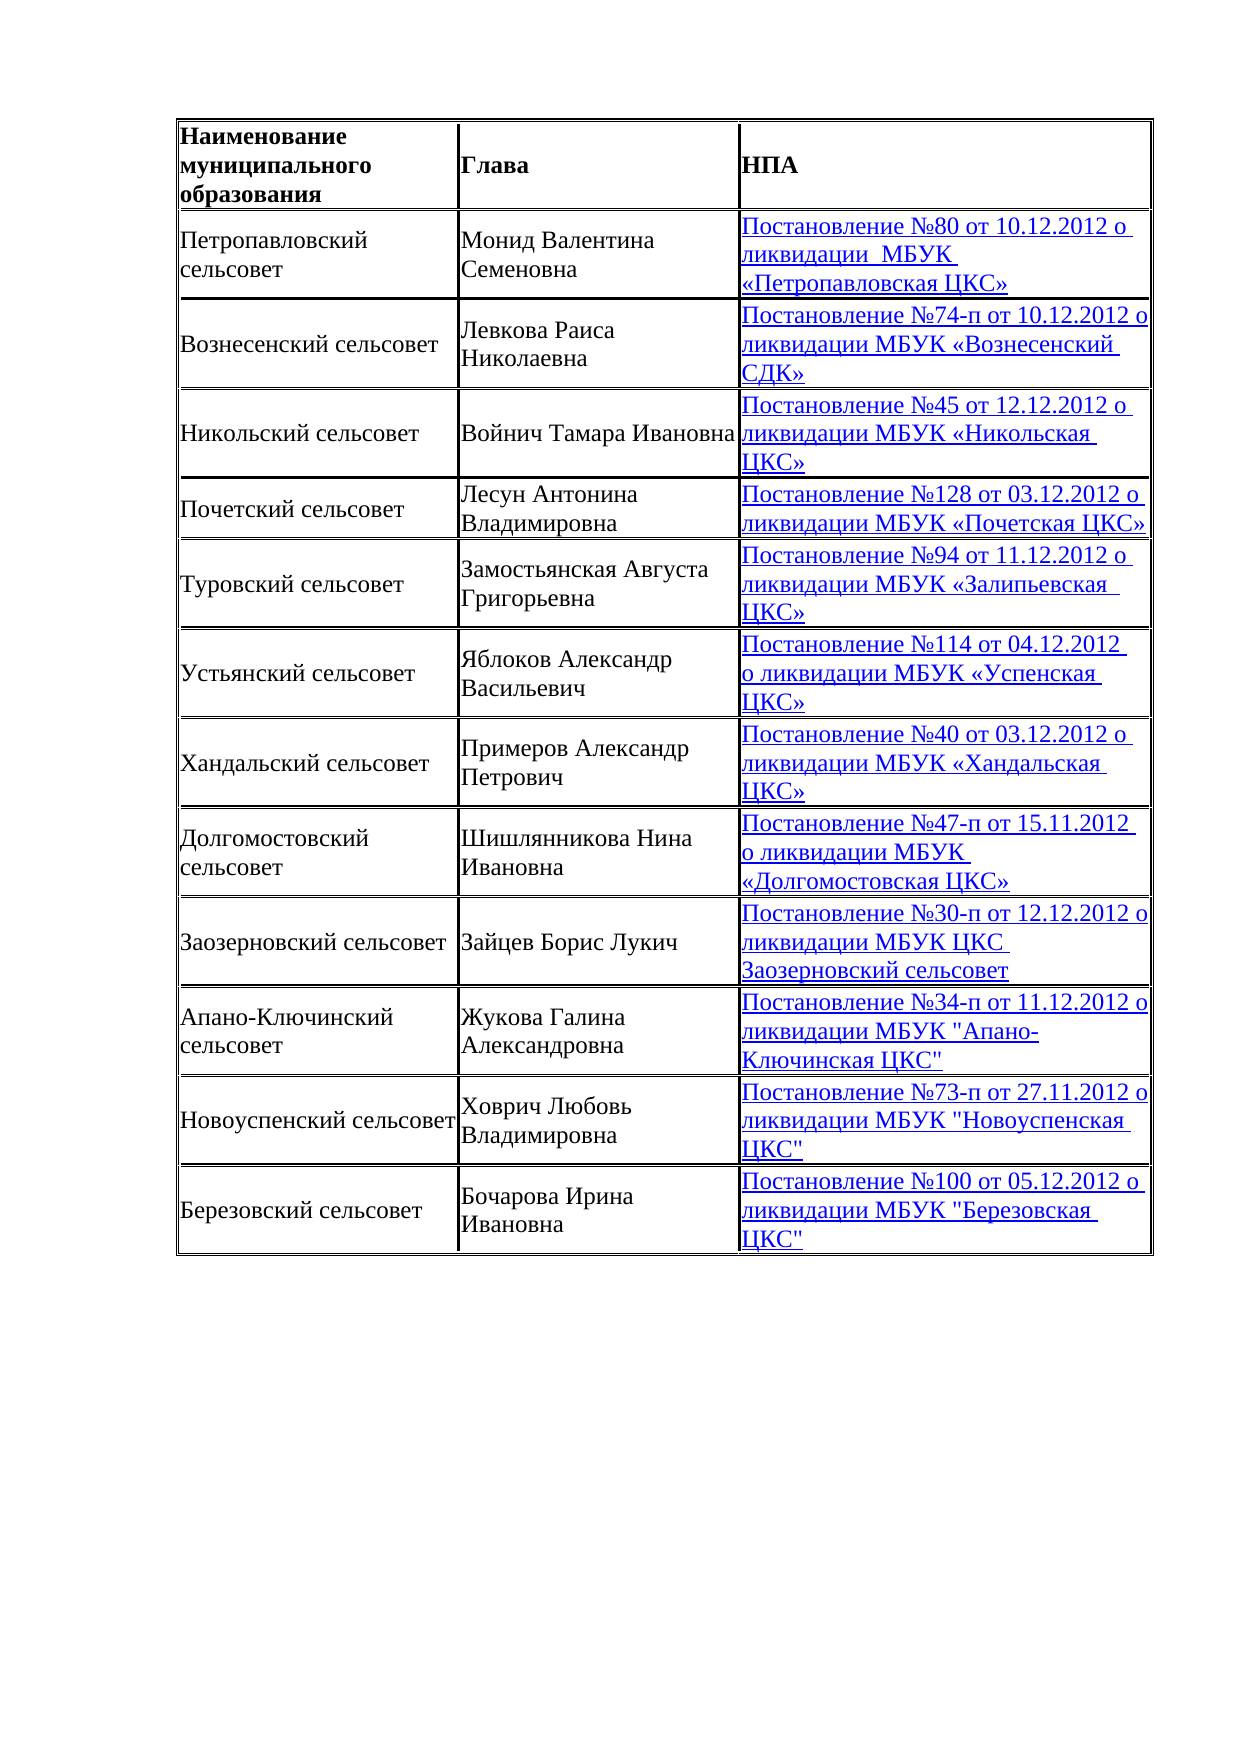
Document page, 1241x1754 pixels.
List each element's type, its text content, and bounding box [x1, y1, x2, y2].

table_cell Бочарова Ирина Ивановна [458, 1167, 739, 1253]
table_cell Яблоков Александр Васильевич [460, 630, 738, 716]
table_cell Постановление №80 от 10.12.2012 о ликвидации МБУК «Петропавловская ЦКС» [739, 208, 1152, 297]
table_cell Березовский сельсовет [179, 1163, 458, 1253]
table_header НПА [739, 122, 1150, 208]
table_cell Ховрич Любовь Владимировна [460, 1077, 738, 1163]
table_cell Постановление №30-п от 12.12.2012 о ликвидации МБУК ЦКС Заозерновский сельсовет [739, 895, 1152, 984]
table_cell Монид Валентина Семеновна [460, 211, 738, 297]
table_cell Замостьянская Августа Григорьевна [460, 540, 738, 626]
table_cell Лесун Антонина Владимировна [460, 479, 738, 537]
table_cell Туровский сельсовет [177, 537, 458, 626]
table_cell Жукова Галина Александровна [460, 988, 738, 1074]
table_cell Новоуспенский сельсовет [177, 1074, 458, 1163]
table_cell Петропавловский сельсовет [177, 208, 458, 297]
table_cell Долгомостовский сельсовет [179, 805, 457, 895]
table_cell Шишлянникова Нина Ивановна [460, 809, 738, 895]
table_cell Постановление №45 от 12.12.2012 о ликвидации МБУК «Никольская ЦКС» [739, 387, 1152, 476]
table_header Глава [458, 120, 739, 208]
table_cell Постановление №100 от 05.12.2012 о ликвидации МБУК "Березовская ЦКС" [739, 1163, 1151, 1253]
table_cell Левкова Раиса Николаевна [460, 300, 738, 387]
table_cell Примеров Александр Петрович [460, 719, 738, 805]
table_cell Войнич Тамара Ивановна [460, 390, 738, 476]
table_cell Вознесенский сельсовет [179, 297, 457, 387]
table_cell Зайцев Борис Лукич [460, 898, 738, 984]
table_cell Устьянский сельсовет [179, 626, 457, 716]
table_cell Почетский сельсовет [179, 476, 457, 537]
table_cell Апано-Ключинский сельсовет [179, 984, 457, 1074]
table_header Наименование муниципального образования [179, 122, 458, 208]
table_cell Постановление №40 от 03.12.2012 о ликвидации МБУК «Хандальская ЦКС» [739, 716, 1152, 805]
table_cell Постановление №47-п от 15.11.2012 о ликвидации МБУК «Долгомостовская ЦКС» [741, 805, 1151, 895]
table_cell Постановление №74-п от 10.12.2012 о ликвидации МБУК «Вознесенский СДК» [741, 297, 1150, 387]
table_cell Постановление №128 от 03.12.2012 о ликвидации МБУК «Почетская ЦКС» [741, 476, 1150, 537]
table_cell Постановление №114 от 04.12.2012 о ликвидации МБУК «Успенская ЦКС» [741, 626, 1151, 716]
table_cell Никольский сельсовет [177, 387, 458, 476]
table_cell Постановление №73-п от 27.11.2012 о ликвидации МБУК "Новоуспенская ЦКС" [739, 1074, 1152, 1163]
table_cell Постановление №94 от 11.12.2012 о ликвидации МБУК «Залипьевская ЦКС» [739, 537, 1152, 626]
table_cell Постановление №34-п от 11.12.2012 о ликвидации МБУК "Апано-Ключинская ЦКС" [741, 984, 1151, 1074]
table_cell Хандальский сельсовет [177, 716, 458, 805]
table_cell Заозерновский сельсовет [177, 895, 458, 984]
